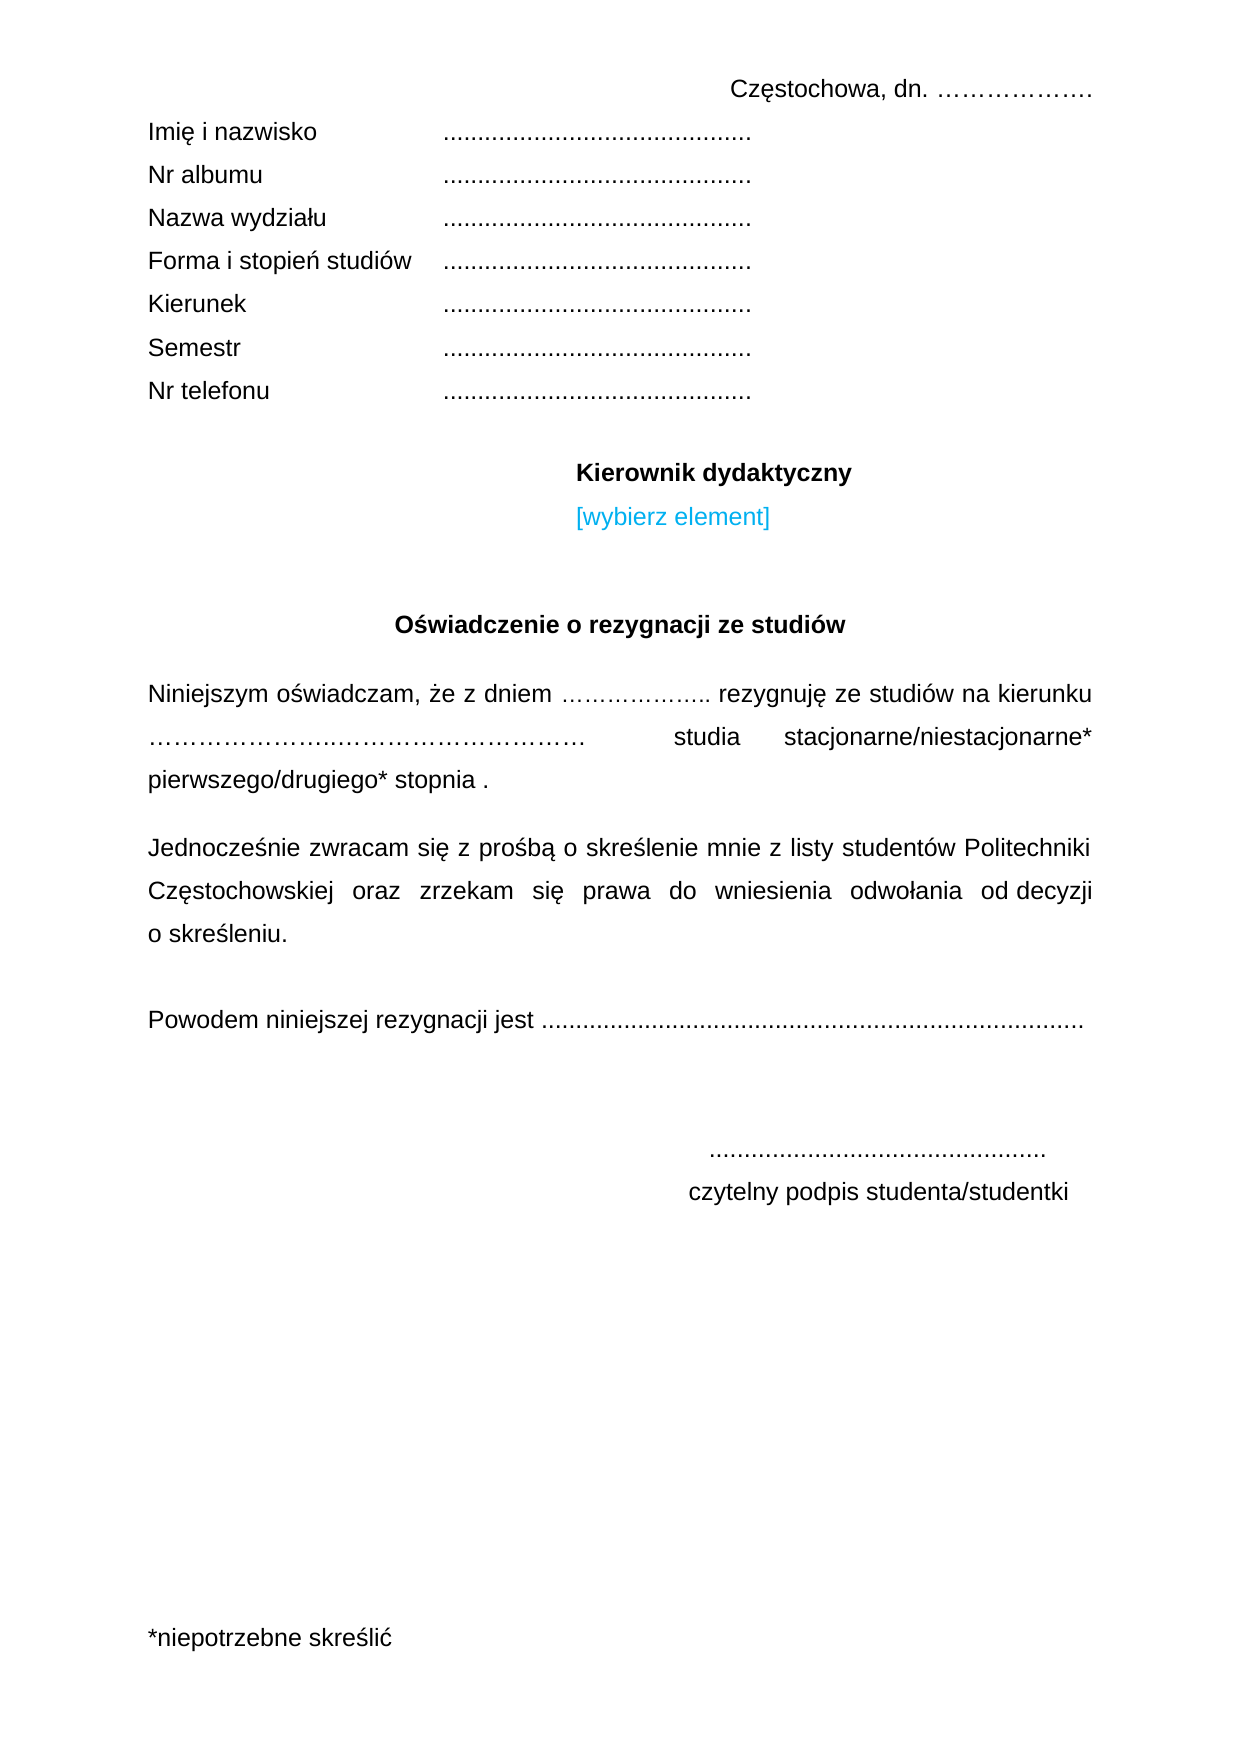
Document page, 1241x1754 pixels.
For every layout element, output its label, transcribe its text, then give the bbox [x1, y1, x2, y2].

text Forma i stopień studiów [148, 246, 1093, 275]
text Nr albumu [148, 160, 1093, 189]
text Kierunek [148, 289, 1093, 318]
text Nr telefonu [148, 376, 1093, 404]
text Semestr [148, 333, 1093, 361]
text czytelny podpis studenta/studentki [635, 1177, 1093, 1206]
text Oświadczenie o rezygnacji ze studiów [148, 610, 1093, 639]
text Częstochowa, dn. ………………. [148, 74, 1093, 103]
text Powodem niniejszej rezygnacji jest [148, 1005, 1093, 1034]
text Niniejszym oświadczam, że z dniem ……………….. rezygnuję ze studiów na kierunku …………………..………………………… studia stacjonarne/niestacjonarne* pierwszego/drugiego* stopnia . [148, 678, 1093, 793]
text Nazwa wydziału [148, 203, 1093, 232]
text Kierownik dydaktyczny [576, 458, 1093, 487]
text Jednocześnie zwracam się z prośbą o skreślenie mnie z listy studentów Politechniki Częstochowskiej oraz zrzekam się prawa do wniesienia odwołania od decyzji o skreśleniu. [148, 833, 1093, 948]
text Imię i nazwisko [148, 117, 1093, 146]
